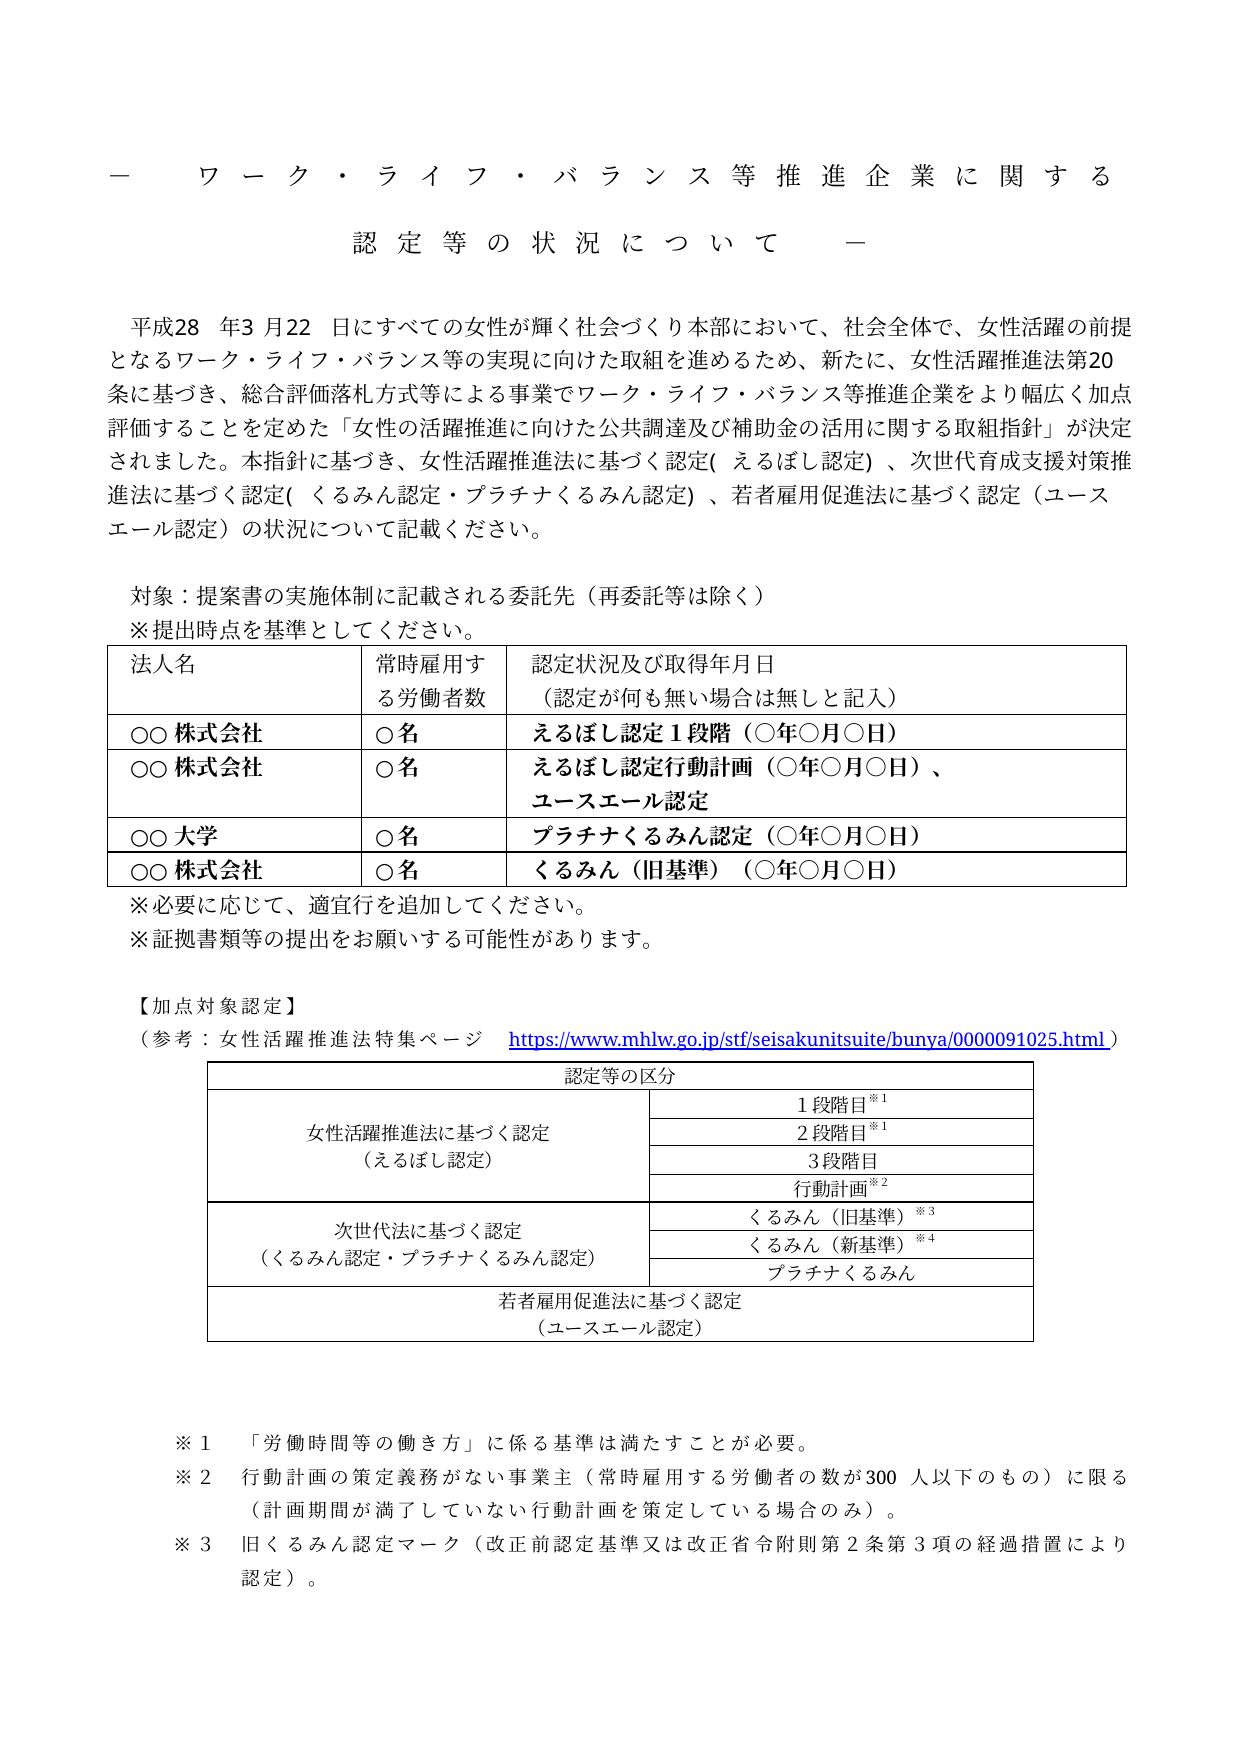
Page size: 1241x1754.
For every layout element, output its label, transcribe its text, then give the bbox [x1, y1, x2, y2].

text ※証拠書類等の提出をお願いする可能性があります。 [107, 921, 1133, 954]
table_header 認定等の区分 [208, 1063, 1033, 1089]
text － ワーク・ライフ・バランス等推進企業に関する認定等の状況について － [107, 141, 1133, 275]
table_cell ○名 [362, 750, 506, 817]
text （参考：女性活躍推進法特集ページ https://www.mhlw.go.jp/stf/seisakunitsuite/bunya/0000091025.html） [130, 1022, 1133, 1055]
text ※２ 行動計画の策定義務がない事業主（常時雇用する労働者の数が300人以下のもの）に限る（計画期間が満了していない行動計画を策定している場合のみ）。 [130, 1459, 1133, 1526]
table_cell １段階目※１ [650, 1090, 1033, 1117]
text 対象：提案書の実施体制に記載される委託先（再委託等は除く） [107, 578, 1133, 612]
table_cell ○○株式会社 [108, 853, 361, 886]
table_cell くるみん（旧基準）※３ [650, 1203, 1033, 1229]
table_cell くるみん（旧基準）（○年○月○日） [507, 853, 1126, 886]
table_cell プラチナくるみん認定（○年○月○日） [507, 818, 1126, 851]
text ※１ 「労働時間等の働き方」に係る基準は満たすことが必要。 [130, 1426, 1133, 1459]
table_cell 行動計画※２ [650, 1175, 1033, 1201]
text ※提出時点を基準としてください。 [107, 612, 1133, 645]
table_cell えるぼし認定１段階（○年○月○日） [507, 715, 1126, 748]
text ※必要に応じて、適宜行を追加してください。 [107, 887, 1133, 921]
table_cell ○名 [362, 818, 506, 851]
table_cell ○○大学 [108, 818, 361, 851]
table_cell 若者雇用促進法に基づく認定 （ユースエール認定） [208, 1287, 1033, 1341]
table_header 法人名 [108, 646, 361, 714]
text ※３ 旧くるみん認定マーク（改正前認定基準又は改正省令附則第２条第３項の経過措置により認定）。 [174, 1526, 1133, 1594]
text 【加点対象認定】 [130, 988, 1133, 1022]
table_cell 次世代法に基づく認定 （くるみん認定・プラチナくるみん認定） [208, 1203, 649, 1286]
table_cell ○○株式会社 [108, 715, 361, 748]
table_cell えるぼし認定行動計画（○年○月○日）、 ユースエール認定 [507, 750, 1126, 817]
table_cell ２段階目※１ [650, 1119, 1033, 1145]
table_cell くるみん（新基準）※４ [650, 1231, 1033, 1257]
table_cell ○名 [362, 715, 506, 748]
table_cell ○名 [362, 853, 506, 886]
table_cell プラチナくるみん [650, 1259, 1033, 1286]
text 平成28年3月22日にすべての女性が輝く社会づくり本部において、社会全体で、女性活躍の前提となるワーク・ライフ・バランス等の実現に向けた取組を進めるため、新たに、女性活躍推進法第20条に基づき、総合評価落札方式等による事業でワーク・ライフ・バランス等推進企業をより幅広く加点評価することを定めた「女性の活躍推進に向けた公共調達及び補助金の活用に関する取組指針」が決定されました。本指針に基づき、女性活躍推進法に基づく認定(えるぼし認定)、次世代育成支援対策推進法に基づく認定(くるみん認定・プラチナくるみん認定)、若者雇用促進法に基づく認定（ユースエール認定）の状況について記載ください。 [107, 309, 1133, 544]
table_header 常時雇用する労働者数 [362, 646, 506, 714]
table_header 認定状況及び取得年月日 （認定が何も無い場合は無しと記入） [507, 646, 1126, 714]
table_cell ○○株式会社 [108, 750, 361, 817]
table_cell 女性活躍推進法に基づく認定 （えるぼし認定） [208, 1090, 649, 1201]
table_cell ３段階目 [650, 1146, 1033, 1173]
